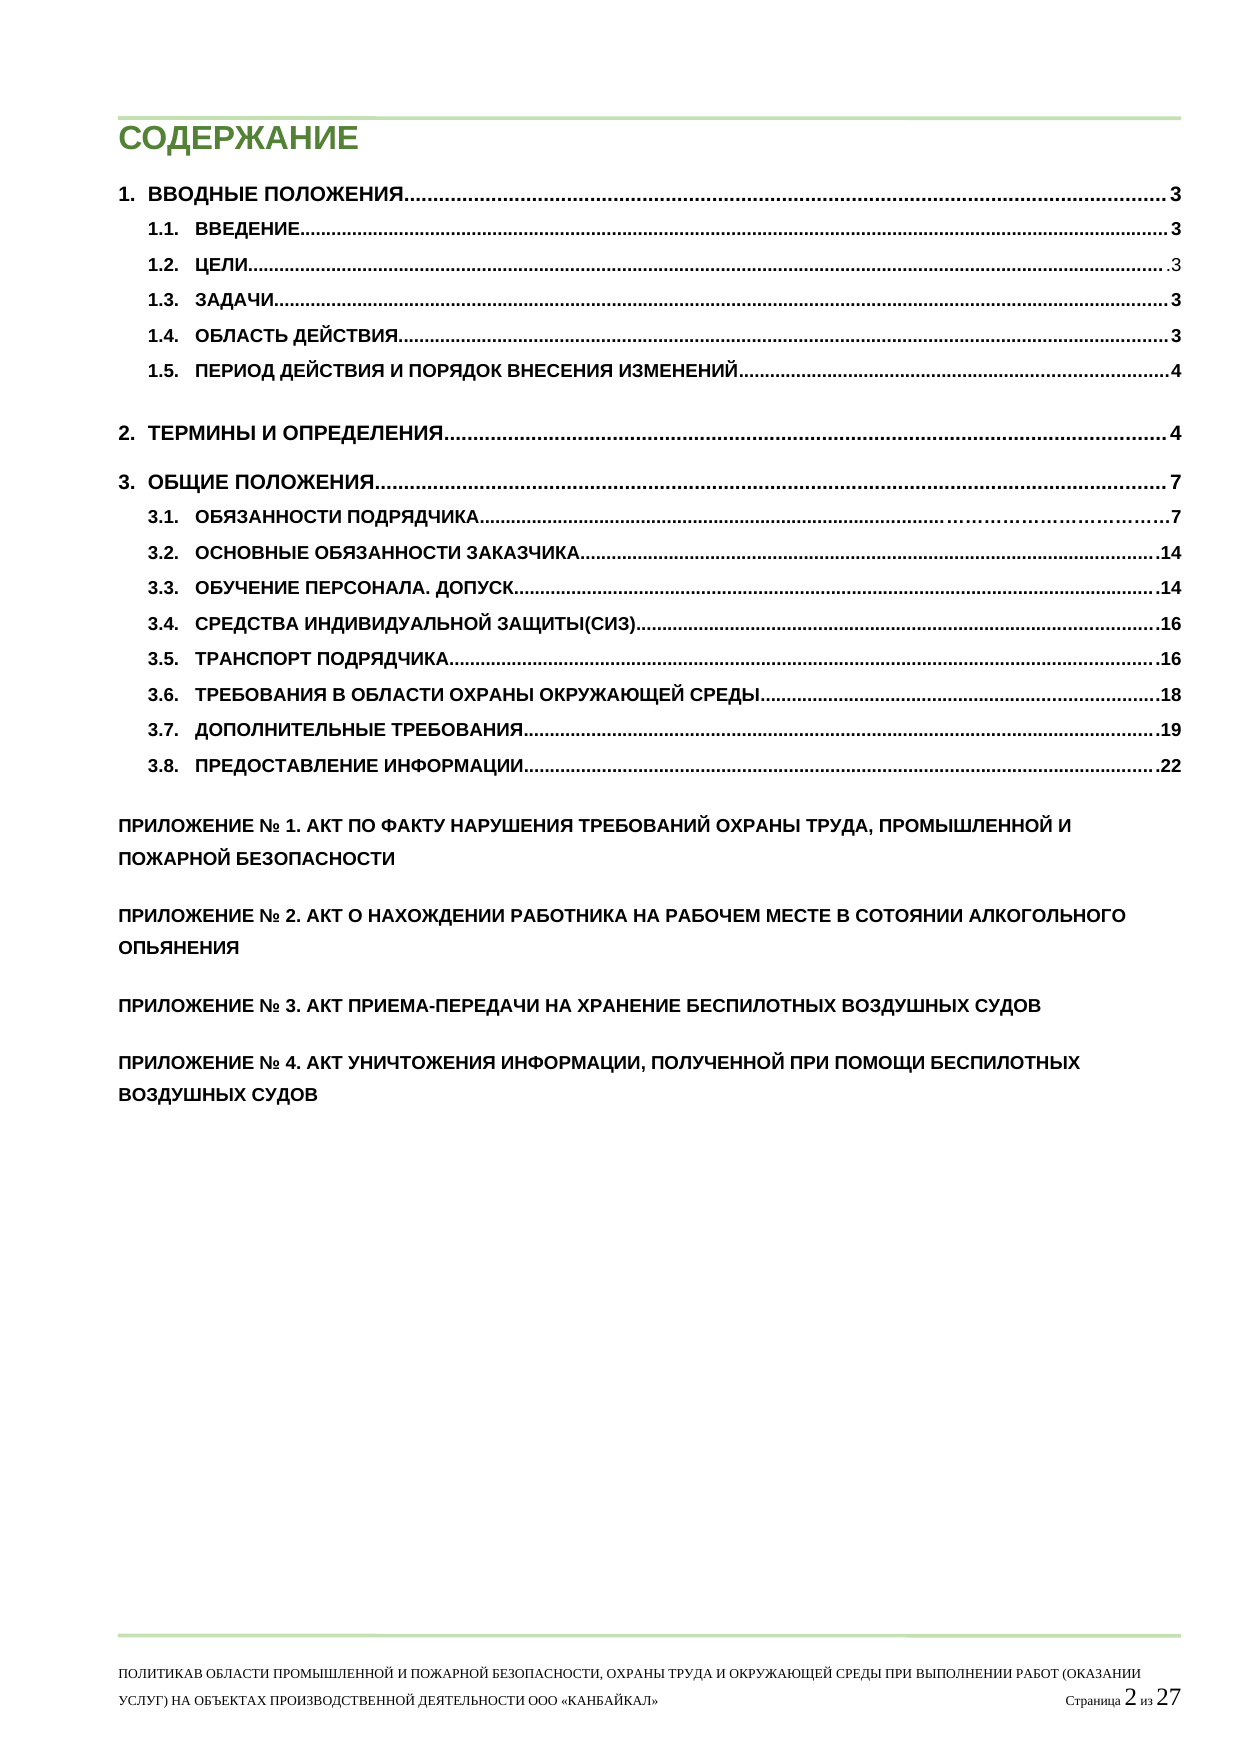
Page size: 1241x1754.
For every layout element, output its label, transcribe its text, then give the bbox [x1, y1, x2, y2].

text 3.5. ТРАНСПОРТ ПОДРЯДЧИКА .16 [148, 648, 1181, 670]
text ПРИЛОЖЕНИЕ № 3. АКТ ПРИЕМА-ПЕРЕДАЧИ НА ХРАНЕНИЕ БЕСПИЛОТНЫХ ВОЗДУШНЫХ СУДОВ [118, 994, 1181, 1016]
text 3.2. ОСНОВНЫЕ ОБЯЗАННОСТИ ЗАКАЗЧИКА .14 [148, 542, 1181, 563]
text 3.1. ОБЯЗАННОСТИ ПОДРЯДЧИКА ………………………………7 [148, 506, 1181, 528]
text СОДЕРЖАНИЕ [118, 118, 1181, 157]
text 1.1. Введение 3 [148, 218, 1181, 239]
text ПРИЛОЖЕНИЕ № 4. АКТ УНИЧТОЖЕНИЯ ИНФОРМАЦИИ, ПОЛУЧЕННОЙ ПРИ ПОМОЩИ БЕСПИЛОТНЫХ ВОЗДУШНЫХ СУДОВ [118, 1052, 1181, 1106]
text 3.4. СРЕДСТВА ИНДИВИДУАЛЬНОЙ ЗАЩИТЫ(СИЗ) .16 [148, 613, 1181, 634]
text 3.7. ДОПОЛНИТЕЛЬНЫЕ ТРЕБОВАНИЯ .19 [148, 719, 1181, 741]
text 3. общие положения 7 [118, 469, 1181, 493]
text 3.6. ТРЕБОВАНИЯ В ОБЛАСТИ ОХРАНЫ ОКРУЖАЮЩЕЙ СРЕДЫ .18 [148, 684, 1181, 705]
text ПРИЛОЖЕНИЕ № 2. АКТ О НАХОЖДЕНИИ РАБОТНИКА НА РАБОЧЕМ МЕСТЕ В СОТОЯНИИ АЛКОГОЛЬНОГО ОПЬЯНЕНИЯ [118, 905, 1181, 959]
text 1. Вводные положения 3 [118, 182, 1181, 206]
text 1.3. ЗадачИ 3 [148, 289, 1181, 311]
text 1.4. Область действия. 3 [148, 324, 1181, 346]
text 2. Термины и определения 4 [118, 421, 1181, 444]
text 3.3. ОБУЧЕНИЕ ПЕРСОНАЛА. ДОПУСК .14 [148, 577, 1181, 599]
text ПРИЛОЖЕНИЕ № 1. АКТ ПО ФАКТУ НАРУШЕНИЯ ТРЕБОВАНИЙ ОХРАНЫ ТРУДА, ПРОМЫШЛЕННОЙ И ПОЖАРНОЙ БЕЗОПАСНОСТИ [118, 815, 1181, 869]
text 1.5. Период действия и порядок внесения изменений 4 [148, 360, 1181, 382]
text 1.2. Цели .3 [148, 253, 1181, 275]
text 3.8. ПРЕДОСТАВЛЕНИЕ ИНФОРМАЦИИ .22 [148, 755, 1181, 776]
